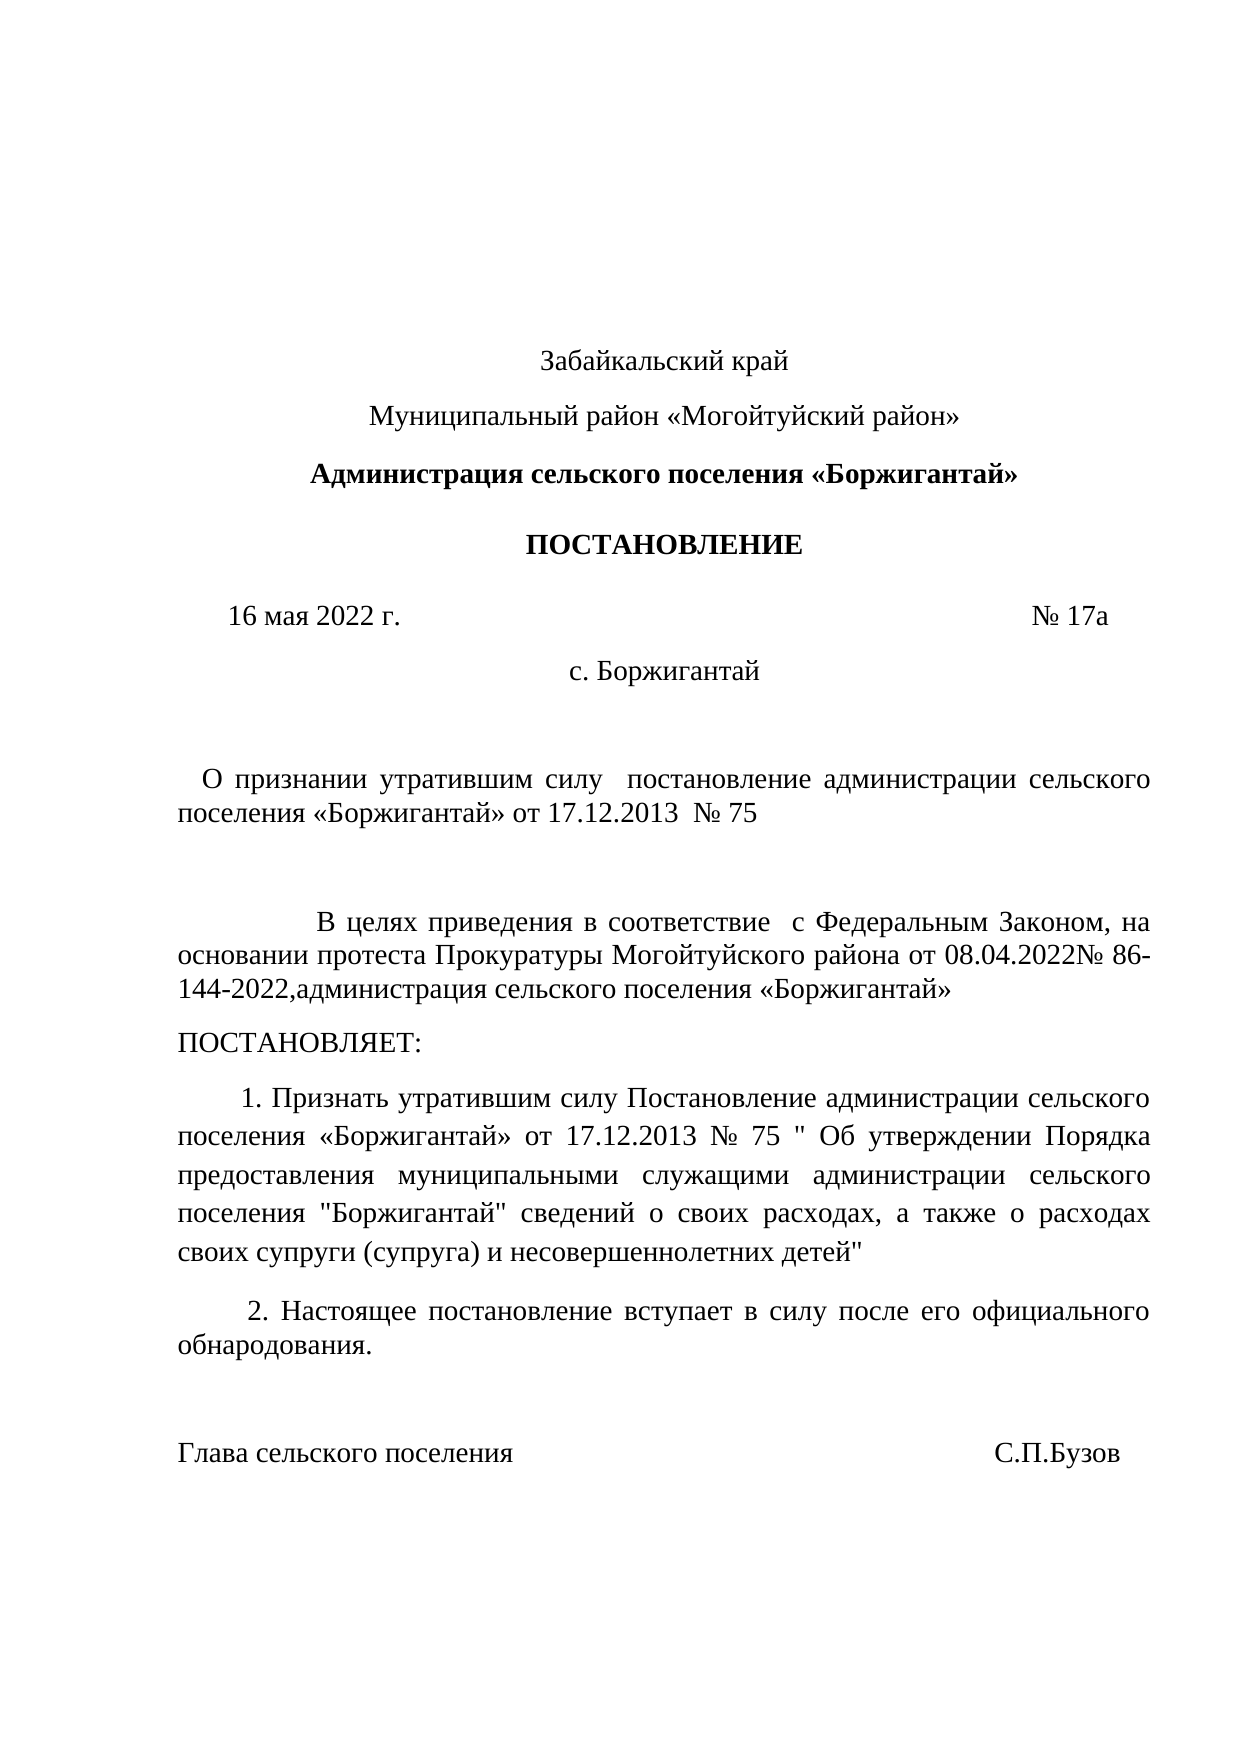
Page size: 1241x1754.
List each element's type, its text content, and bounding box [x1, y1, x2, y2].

text ПОСТАНОВЛЯЕТ: [177, 1025, 1152, 1059]
text 16 мая 2022 г. № 17а [177, 598, 1152, 632]
text Администрация сельского поселения «Боржигантай» [177, 456, 1152, 490]
text Забайкальский край [177, 343, 1152, 377]
text 2. Настоящее постановление вступает в силу после его официального обнародования. [177, 1293, 1152, 1360]
text О признании утратившим силу постановление администрации сельского поселения «Боржигантай» от 17.12.2013 № 75 [177, 762, 1152, 829]
text Глава сельского поселения С.П.Бузов [177, 1436, 1152, 1469]
text с. Боржигантай [177, 653, 1152, 686]
text В целях приведения в соответствие с Федеральным Законом, на основании протеста Прокуратуры Могойтуйского района от 08.04.2022№ 86-144-2022,администрация сельского поселения «Боржигантай» [177, 904, 1152, 1004]
text 1. Признать утратившим силу Постановление администрации сельского поселения «Боржигантай» от 17.12.2013 № 75 " Об утверждении Порядка предоставления муниципальными служащими администрации сельского поселения "Боржигантай" сведений о своих расходах, а также о расходах своих супруги (супруга) и несовершеннолетних детей" [177, 1080, 1152, 1267]
text Муниципальный район «Могойтуйский район» [177, 398, 1152, 431]
text ПОСТАНОВЛЕНИЕ [177, 527, 1152, 561]
